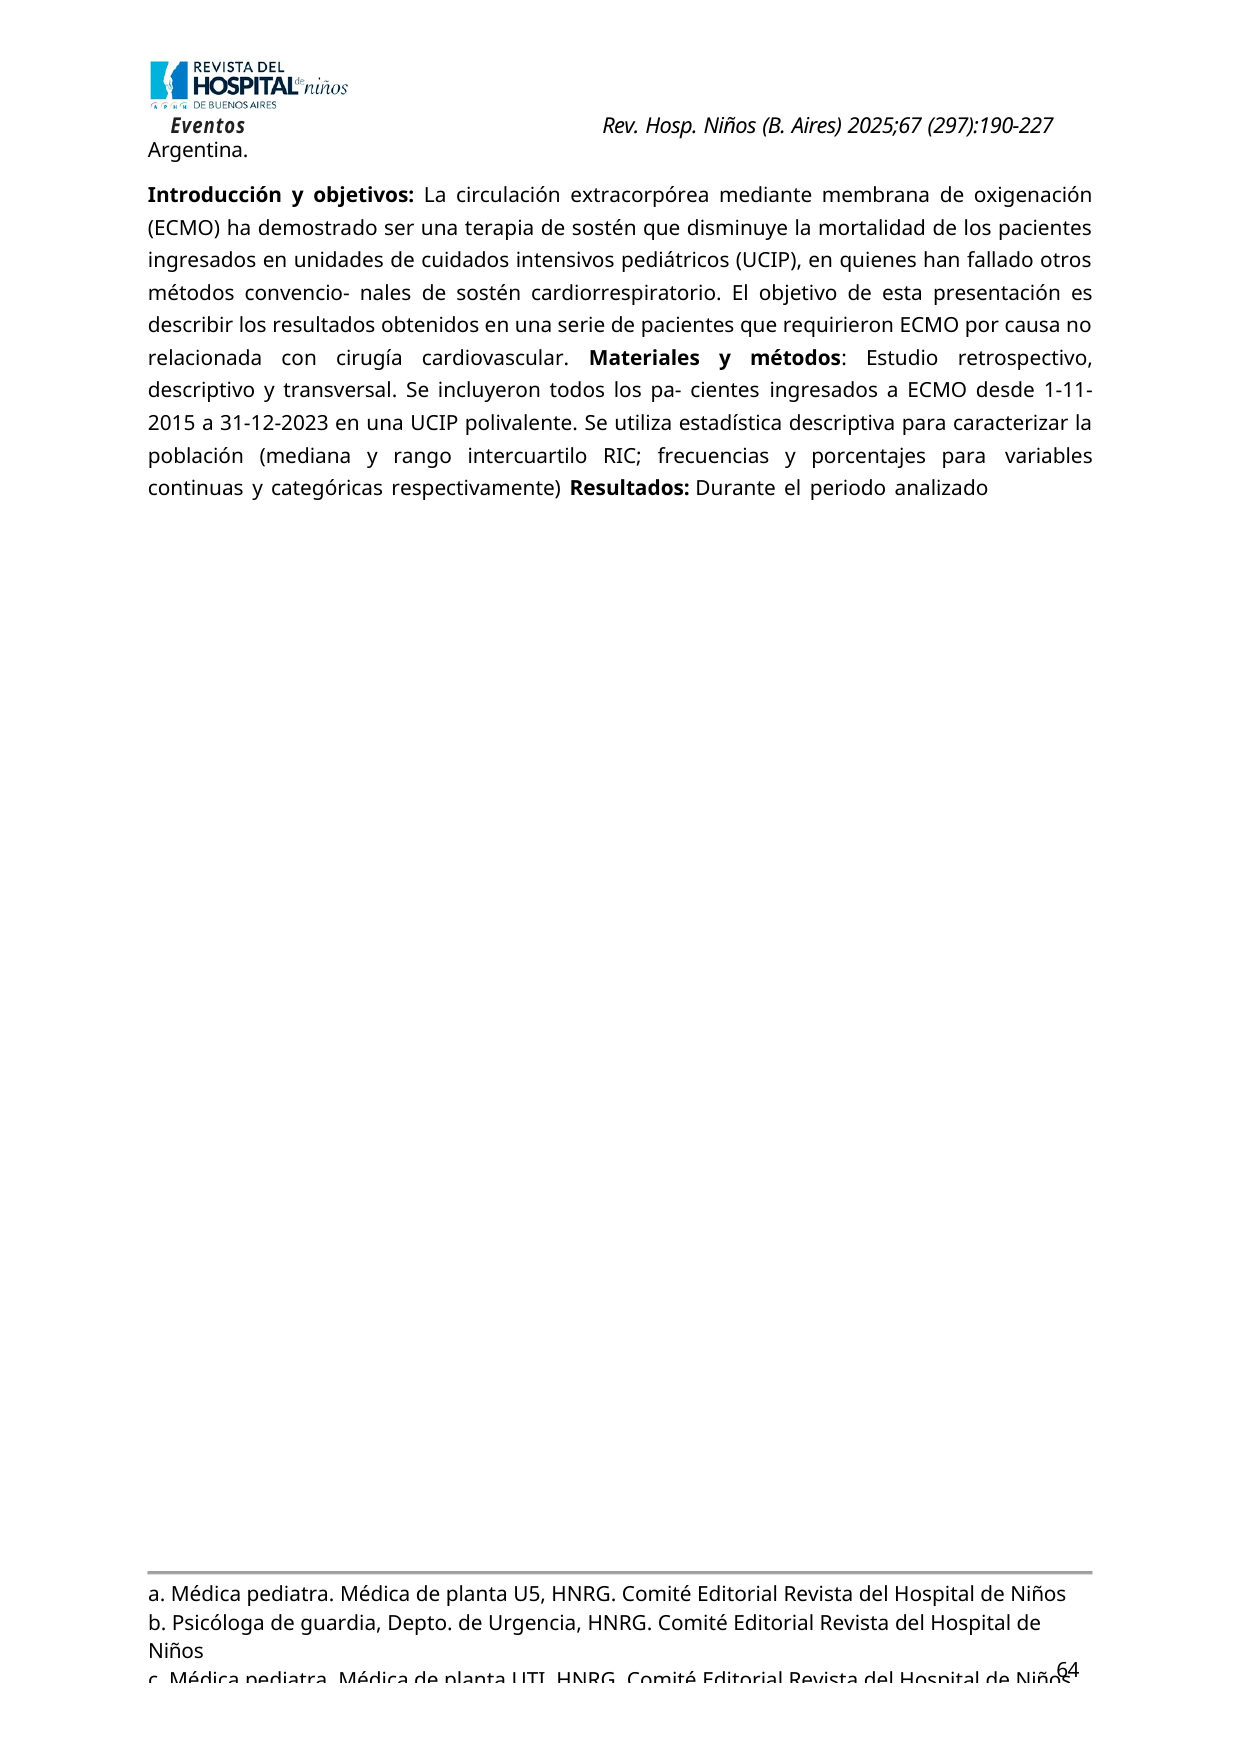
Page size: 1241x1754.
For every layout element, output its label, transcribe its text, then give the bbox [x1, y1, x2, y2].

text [148, 135, 1122, 164]
text Introducción y objetivos: La circulación extracorpórea mediante membrana de oxigenación (ECMO) ha demostrado ser una terapia de sostén que disminuye la mortalidad de los pacientes ingresados en unidades de cuidados intensivos pediátricos (UCIP), en quienes han fallado otros métodos convencio- nales de sostén cardiorrespiratorio. El objetivo de esta presentación es describir los resultados obtenidos en una serie de pacientes que requirieron ECMO por causa no relacionada con cirugía cardiovascular. Materiales y métodos: Estudio retrospectivo, descriptivo y transversal. Se incluyeron todos los pa- cientes ingresados a ECMO desde 1-11-2015 a 31-12-2023 en una UCIP polivalente. Se utiliza estadística descriptiva para caracterizar la población (mediana y rango intercuartilo RIC; frecuencias y porcentajes para variables continuas y categóricas respectivamente) Resultados: Durante el periodo analizado [148, 180, 1093, 502]
picture [147, 59, 367, 111]
